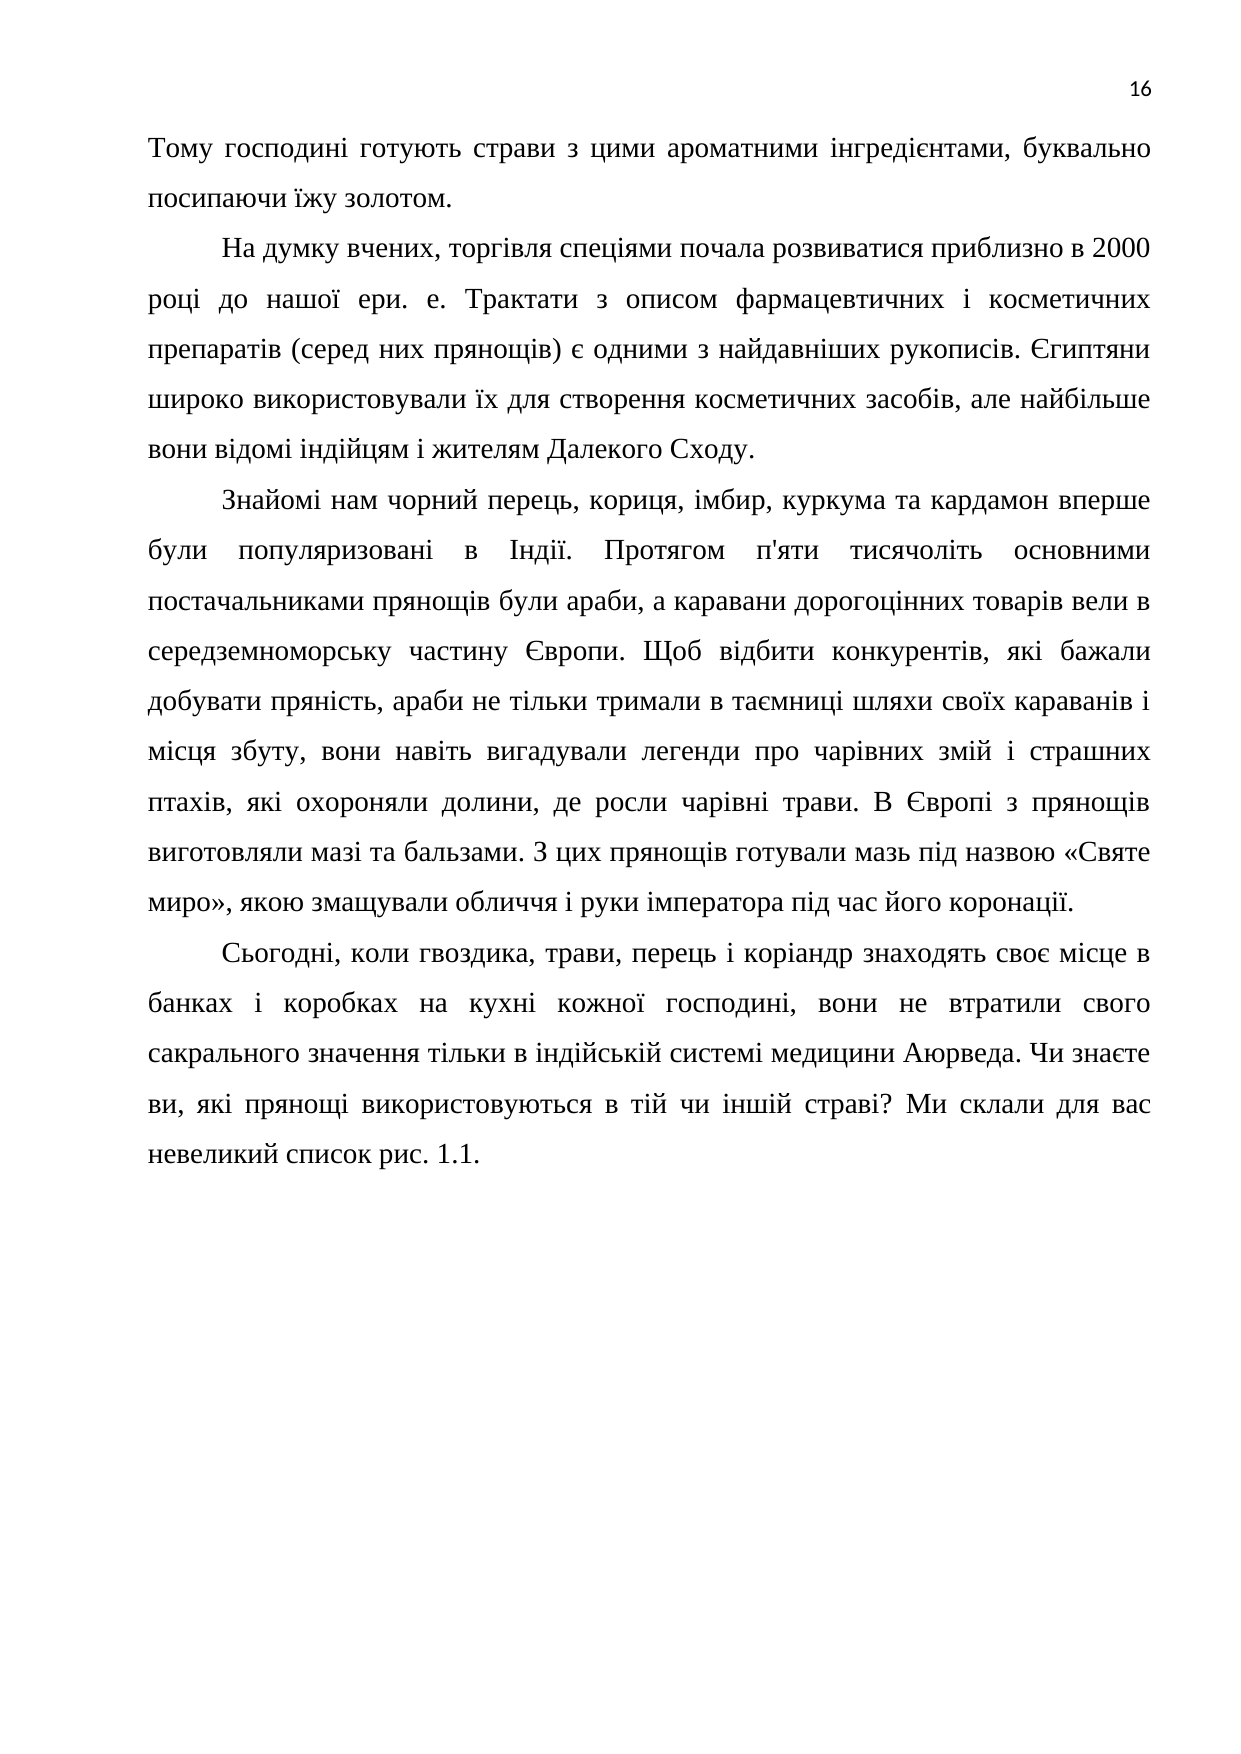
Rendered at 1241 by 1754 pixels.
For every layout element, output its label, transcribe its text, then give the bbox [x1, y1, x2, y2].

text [148, 130, 1152, 214]
text Сьогодні, коли гвоздика, трави, перець і коріандр знаходять своє місце в банках і коробках на кухні кожної господині, вони не втратили свого сакрального значення тільки в індійській системі медицини Аюрведа. Чи знаєте ви, які прянощі використовуються в тій чи іншій страві? Ми склали для вас невеликий список рис. 1.1. [148, 935, 1152, 1169]
text На думку вчених, торгівля спеціями почала розвиватися приблизно в 2000 році до нашої ери. е. Трактати з описом фармацевтичних і косметичних препаратів (серед них прянощів) є одними з найдавніших рукописів. Єгиптяни широко використовували їх для створення косметичних засобів, але найбільше вони відомі індійцям і жителям Далекого Сходу. [148, 230, 1152, 465]
text Знайомі нам чорний перець, кориця, імбир, куркума та кардамон вперше були популяризовані в Індії. Протягом п'яти тисячоліть основними постачальниками прянощів були араби, а каравани дорогоцінних товарів вели в середземноморську частину Європи. Щоб відбити конкурентів, які бажали добувати пряність, араби не тільки тримали в таємниці шляхи своїх караванів і місця збуту, вони навіть вигадували легенди про чарівних змій і страшних птахів, які охороняли долини, де росли чарівні трави. В Європі з прянощів виготовляли мазі та бальзами. З цих прянощів готували мазь під назвою «Святе миро», якою змащували обличчя і руки імператора під час його коронації. [148, 482, 1152, 918]
